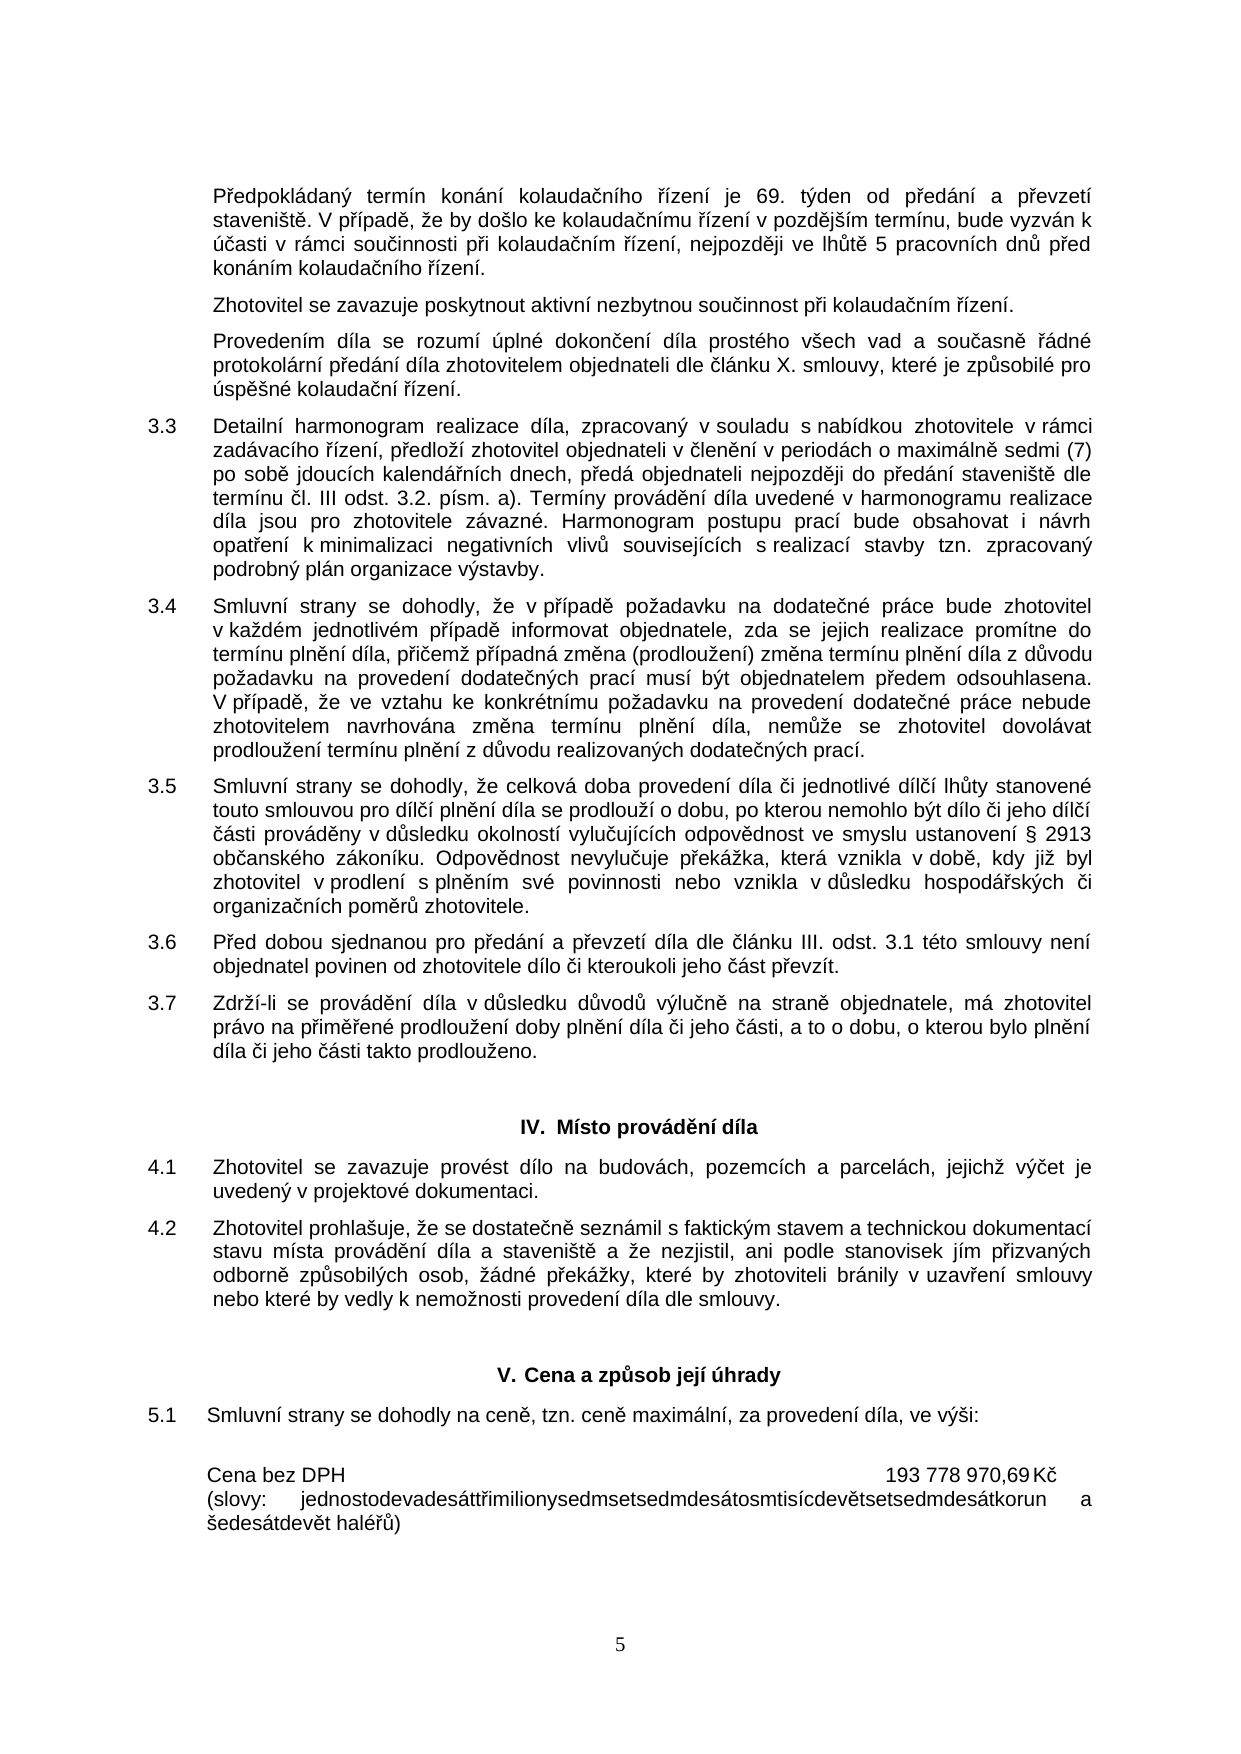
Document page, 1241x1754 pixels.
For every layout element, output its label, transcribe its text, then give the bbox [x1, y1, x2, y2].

list Zdrží-li se provádění díla v důsledku důvodů výlučně na straně objednatele, má zhotovitel právo na přiměřené prodloužení doby plnění díla či jeho části, a to o dobu, o kterou bylo plnění díla či jeho části takto prodlouženo. [148, 991, 1093, 1062]
list Před dobou sjednanou pro předání a převzetí díla dle článku III. odst. 3.1 této smlouvy není objednatel povinen od zhotovitele dílo či kteroukoli jeho část převzít. [148, 930, 1093, 978]
text (slovy: jednostodevadesáttřimilionysedmsetsedmdesátosmtisícdevětsetsedmdesátkorun a šedesátdevět haléřů) [207, 1487, 1093, 1535]
list Cena bez DPH 193 778 970,69 Kč [207, 1463, 1093, 1487]
list Detailní harmonogram realizace díla, zpracovaný v souladu s nabídkou zhotovitele v rámci zadávacího řízení, předloží zhotovitel objednateli v členění v periodách o maximálně sedmi (7) po sobě jdoucích kalendářních dnech, předá objednateli nejpozději do předání staveniště dle termínu čl. III odst. 3.2. písm. a). Termíny provádění díla uvedené v harmonogramu realizace díla jsou pro zhotovitele závazné. Harmonogram postupu prací bude obsahovat i návrh opatření k minimalizaci negativních vlivů souvisejících s realizací stavby tzn. zpracovaný podrobný plán organizace výstavby. [148, 413, 1093, 581]
text Provedením díla se rozumí úplné dokončení díla prostého všech vad a současně řádné protokolární předání díla zhotovitelem objednateli dle článku X. smlouvy, které je způsobilé pro úspěšné kolaudační řízení. [213, 329, 1093, 401]
list Smluvní strany se dohodly na ceně, tzn. ceně maximální, za provedení díla, ve výši: [148, 1402, 1093, 1426]
text Zhotovitel se zavazuje poskytnout aktivní nezbytnou součinnost při kolaudačním řízení. [213, 293, 1093, 317]
text Předpokládaný termín konání kolaudačního řízení je 69. týden od předání a převzetí staveniště. V případě, že by došlo ke kolaudačnímu řízení v pozdějším termínu, bude vyzván k účasti v rámci součinnosti při kolaudačním řízení, nejpozději ve lhůtě 5 pracovních dnů před konáním kolaudačního řízení. [213, 184, 1093, 280]
list Zhotovitel prohlašuje, že se dostatečně seznámil s faktickým stavem a technickou dokumentací stavu místa provádění díla a staveniště a že nezjistil, ani podle stanovisek jím přizvaných odborně způsobilých osob, žádné překážky, které by zhotoviteli bránily v uzavření smlouvy nebo které by vedly k nemožnosti provedení díla dle smlouvy. [148, 1215, 1093, 1311]
list Zhotovitel se zavazuje provést dílo na budovách, pozemcích a parcelách, jejichž výčet je uvedený v projektové dokumentaci. [148, 1155, 1093, 1203]
list Místo provádění díla [185, 1115, 1093, 1139]
list Cena a způsob její úhrady [185, 1362, 1093, 1386]
list Smluvní strany se dohodly, že celková doba provedení díla či jednotlivé dílčí lhůty stanovené touto smlouvou pro dílčí plnění díla se prodlouží o dobu, po kterou nemohlo být dílo či jeho dílčí části prováděny v důsledku okolností vylučujících odpovědnost ve smyslu ustanovení § 2913 občanského zákoníku. Odpovědnost nevylučuje překážka, která vznikla v době, kdy již byl zhotovitel v prodlení s plněním své povinnosti nebo vznikla v důsledku hospodářských či organizačních poměrů zhotovitele. [148, 774, 1093, 918]
list Smluvní strany se dohodly, že v případě požadavku na dodatečné práce bude zhotovitel v každém jednotlivém případě informovat objednatele, zda se jejich realizace promítne do termínu plnění díla, přičemž případná změna (prodloužení) změna termínu plnění díla z důvodu požadavku na provedení dodatečných prací musí být objednatelem předem odsouhlasena. V případě, že ve vztahu ke konkrétnímu požadavku na provedení dodatečné práce nebude zhotovitelem navrhována změna termínu plnění díla, nemůže se zhotovitel dovolávat prodloužení termínu plnění z důvodu realizovaných dodatečných prací. [148, 594, 1093, 761]
